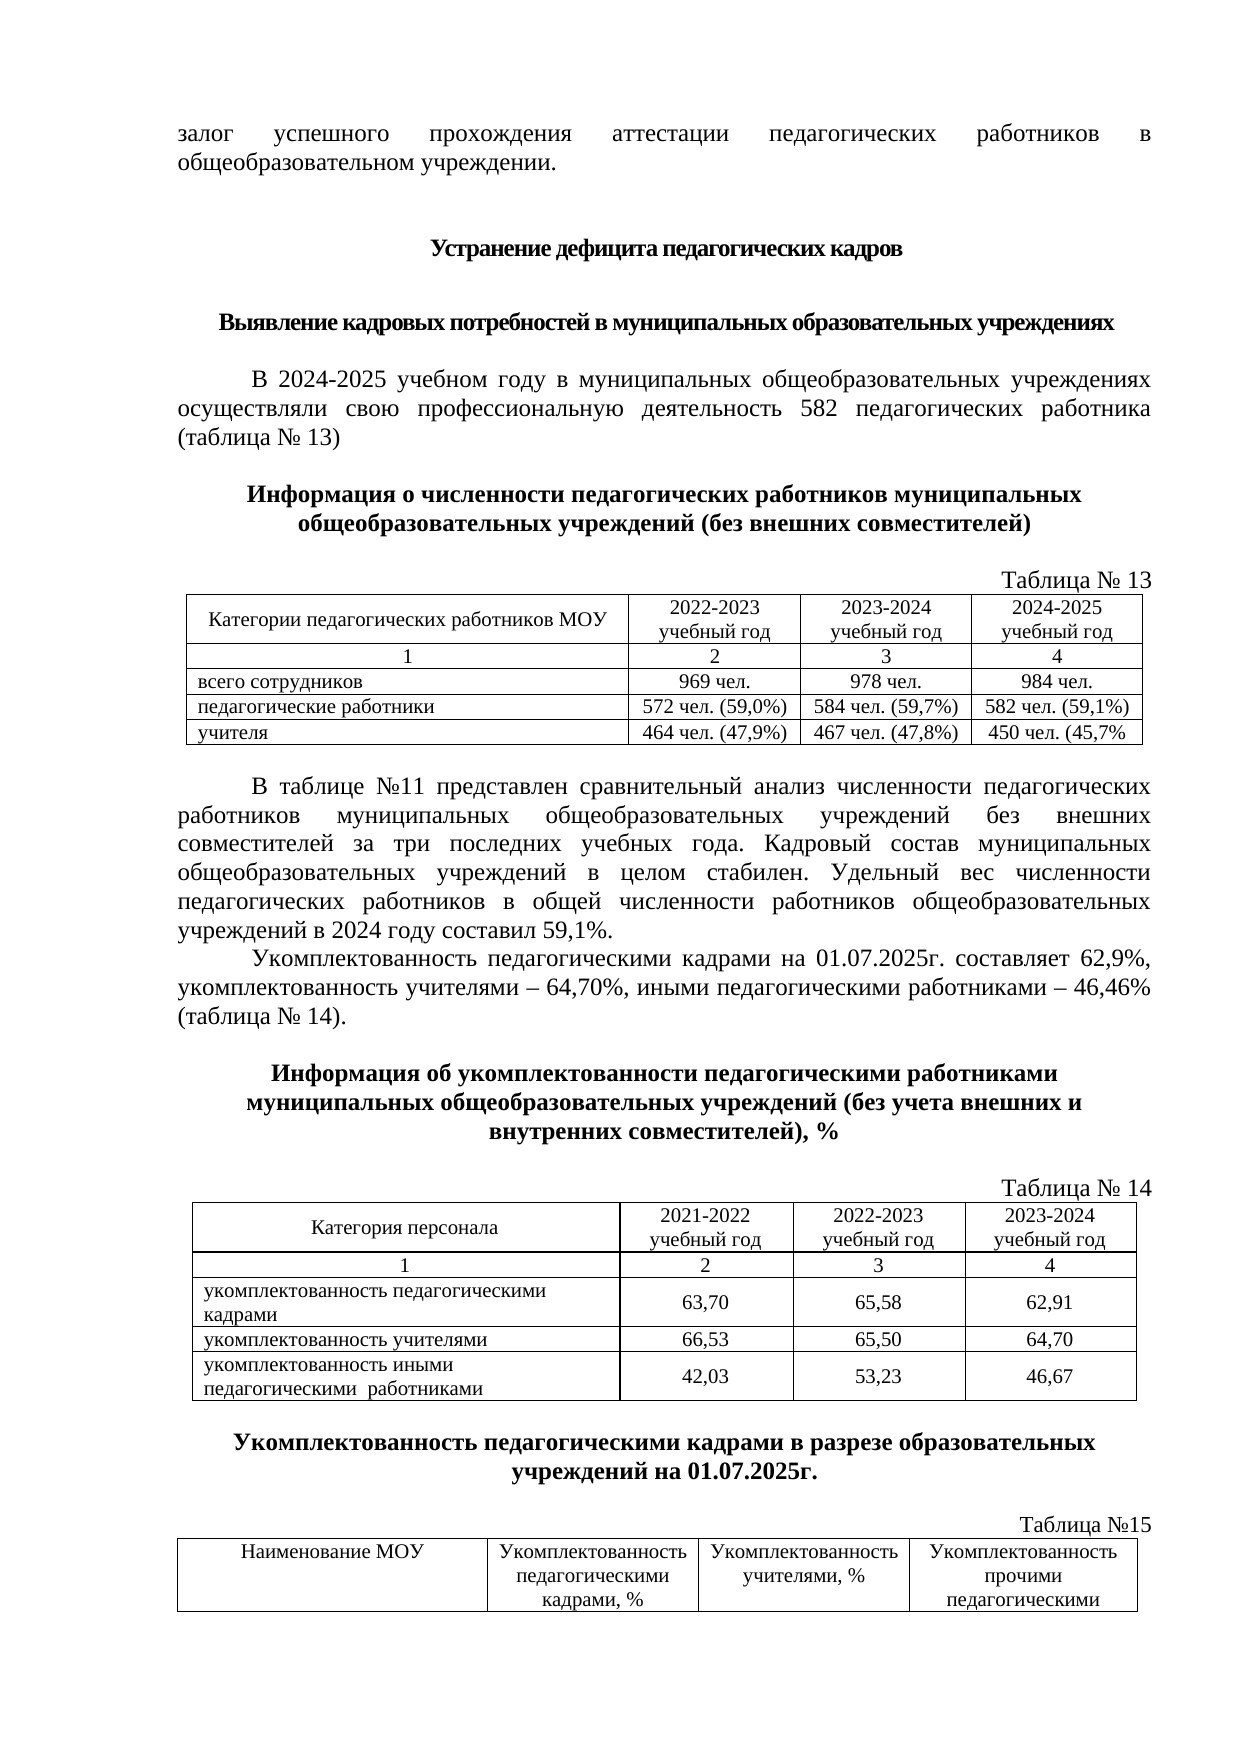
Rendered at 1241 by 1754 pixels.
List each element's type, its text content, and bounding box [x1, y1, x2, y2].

table_header 2022-2023 учебный год [629, 595, 800, 643]
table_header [699, 1539, 909, 1611]
table_header Наименование МОУ [178, 1539, 487, 1611]
table_cell 467 чел. (47,8%) [801, 720, 971, 744]
table_cell 66,53 [621, 1327, 793, 1351]
title Выявление кадровых потребностей в муниципальных образовательных учреждениях [177, 307, 1152, 335]
table_cell укомплектованность учителями [193, 1327, 619, 1351]
table_cell 3 [794, 1253, 965, 1277]
table_cell 3 [801, 644, 971, 668]
text Информация об укомплектованности педагогическими работниками муниципальных общеобразовательных учреждений (без учета внешних и внутренних совместителей), % [177, 1058, 1152, 1145]
text Таблица №15 [177, 1511, 1152, 1538]
table_header 2023-2024 учебный год [966, 1203, 1136, 1251]
table_cell 984 чел. [972, 669, 1142, 693]
table_cell укомплектованность педагогическими кадрами [193, 1278, 619, 1326]
subtitle В 2024-2025 учебном году в муниципальных общеобразовательных учреждениях осуществляли свою профессиональную деятельность 582 педагогических работника (таблица № 13) [177, 364, 1152, 450]
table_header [910, 1539, 1137, 1611]
table_cell 42,03 [621, 1352, 793, 1400]
table_cell 65,58 [794, 1278, 965, 1326]
table_cell 450 чел. (45,7% [972, 720, 1142, 744]
title Устранение дефицита педагогических кадров [177, 233, 1152, 262]
table_cell укомплектованность иными педагогическими работниками [193, 1352, 619, 1400]
table_cell 4 [966, 1253, 1136, 1277]
table_header 2022-2023 учебный год [794, 1203, 965, 1251]
table_cell 572 чел. (59,0%) [629, 695, 800, 718]
text Информация о численности педагогических работников муниципальных общеобразовательных учреждений (без внешних совместителей) [177, 479, 1152, 537]
table_cell 969 чел. [629, 669, 800, 693]
table_cell учителя [187, 720, 628, 744]
table_cell 2 [621, 1253, 793, 1277]
table_cell всего сотрудников [187, 669, 628, 693]
table_cell 1 [187, 644, 628, 668]
table_header 2023-2024 учебный год [801, 595, 971, 643]
table_cell 62,91 [966, 1278, 1136, 1326]
table_cell 53,23 [794, 1352, 965, 1400]
table_header 2024-2025 учебный год [972, 595, 1142, 643]
text Укомплектованность педагогическими кадрами в разрезе образовательных учреждений на 01.07.2025г. [177, 1427, 1152, 1485]
table_cell 65,50 [794, 1327, 965, 1351]
text Таблица № 13 [177, 565, 1152, 594]
table_cell 1 [193, 1253, 619, 1277]
table_cell 64,70 [966, 1327, 1136, 1351]
table_cell 582 чел. (59,1%) [972, 695, 1142, 718]
table_cell 46,67 [966, 1352, 1136, 1400]
table_header Категория персонала [193, 1203, 619, 1251]
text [177, 118, 1152, 176]
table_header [488, 1539, 698, 1611]
text Таблица № 14 [177, 1173, 1152, 1202]
table_cell 464 чел. (47,9%) [629, 720, 800, 744]
text Укомплектованность педагогическими кадрами на 01.07.2025г. составляет 62,9%, укомплектованность учителями – 64,70%, иными педагогическими работниками – 46,46% (таблица № 14). [177, 943, 1152, 1030]
table_cell педагогические работники [187, 695, 628, 718]
table_cell 63,70 [621, 1278, 793, 1326]
table_header 2021-2022 учебный год [621, 1203, 793, 1251]
table_cell 978 чел. [801, 669, 971, 693]
text В таблице №11 представлен сравнительный анализ численности педагогических работников муниципальных общеобразовательных учреждений без внешних совместителей за три последних учебных года. Кадровый состав муниципальных общеобразовательных учреждений в целом стабилен. Удельный вес численности педагогических работников в общей численности работников общеобразовательных учреждений в 2024 году составил 59,1%. [177, 771, 1152, 943]
table_cell 4 [972, 644, 1142, 668]
table_cell 584 чел. (59,7%) [801, 695, 971, 718]
table_header Категории педагогических работников МОУ [187, 595, 628, 643]
table_cell 2 [629, 644, 800, 668]
